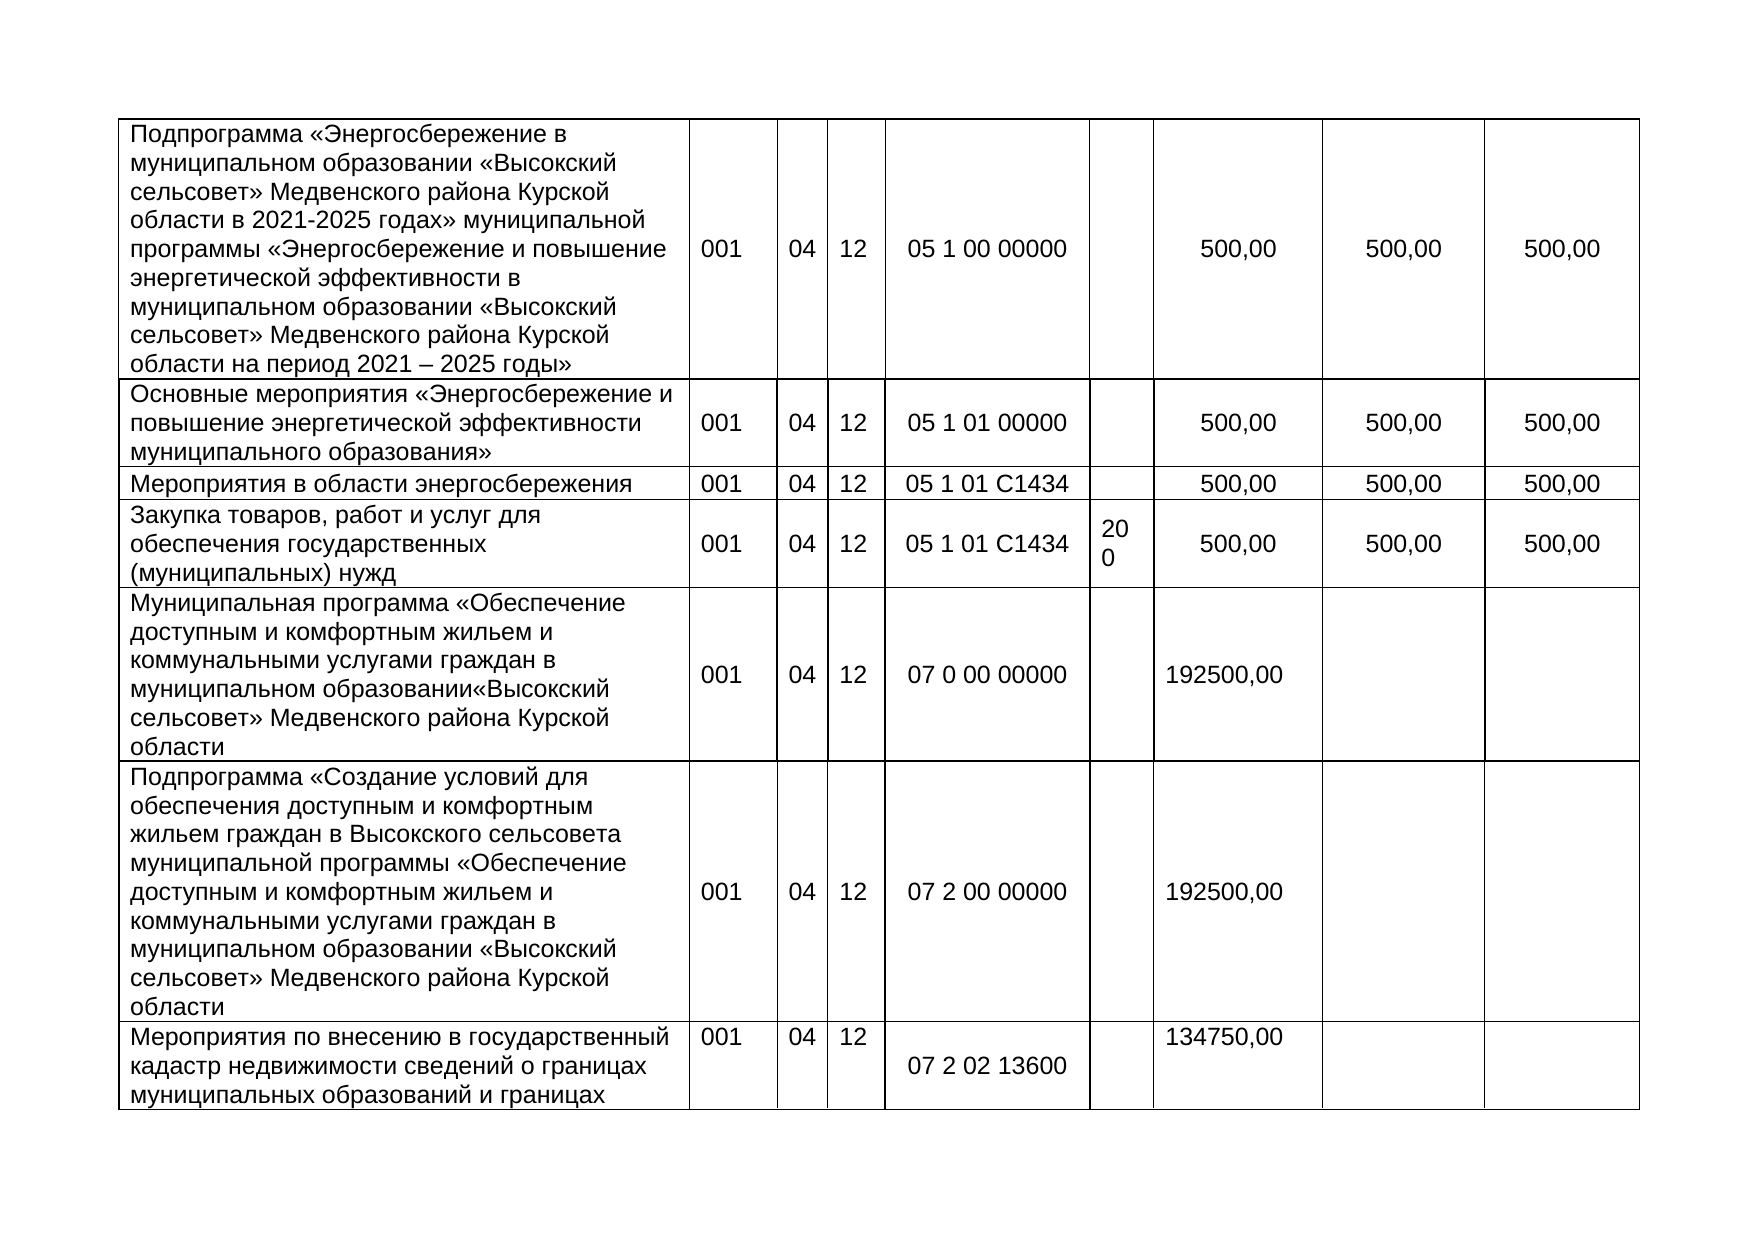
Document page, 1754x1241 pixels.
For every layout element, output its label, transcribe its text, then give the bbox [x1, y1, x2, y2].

table_cell 001 [690, 1022, 777, 1108]
table_cell 05 1 01 С1434 [886, 467, 1089, 498]
table_cell 500,00 [1155, 380, 1322, 466]
table_cell [1323, 588, 1484, 760]
table_cell 04 [778, 1022, 827, 1108]
table_cell 07 0 00 00000 [886, 588, 1089, 760]
table_cell 500,00 [1155, 500, 1322, 586]
table_cell Подпрограмма «Создание условий для обеспечения доступным и комфортным жильем граждан в Высокского сельсовета муниципальной программы «Обеспечение доступным и комфортным жильем и коммунальными услугами граждан в муниципальном образовании «Высокский сельсовет» Медвенского района Курской области [120, 762, 689, 1021]
table_cell 500,00 [1155, 467, 1322, 498]
table_cell 04 [778, 380, 827, 466]
table_cell Подпрограмма «Энергосбережение в муниципальном образовании «Высокский сельсовет» Медвенского района Курской области в 2021-2025 годах» муниципальной программы «Энергосбережение и повышение энергетической эффективности в муниципальном образовании «Высокский сельсовет» Медвенского района Курской области на период 2021 – 2025 годы» [119, 120, 689, 378]
table_cell 134750,00 [1154, 1022, 1322, 1108]
table_cell 001 [690, 500, 776, 586]
table_cell Мероприятия в области энергосбережения [120, 467, 689, 498]
table_cell 500,00 [1486, 380, 1639, 466]
table_cell 04 [778, 762, 827, 1021]
table_cell [1486, 588, 1639, 760]
table_cell [1323, 1022, 1484, 1108]
table_cell Закупка товаров, работ и услуг для обеспечения государственных (муниципальных) нужд [120, 500, 689, 586]
table_cell 500,00 [1323, 380, 1484, 466]
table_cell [120, 1022, 689, 1108]
table_cell 500,00 [1323, 467, 1484, 498]
table_cell 05 1 01 С1434 [886, 500, 1089, 586]
table_cell [1091, 380, 1153, 466]
table_cell [1091, 1022, 1153, 1108]
table_cell [1485, 762, 1639, 1021]
table_cell 192500,00 [1154, 762, 1322, 1021]
table_cell 500,00 [1485, 120, 1639, 378]
table_cell 04 [778, 120, 827, 378]
table_cell 001 [690, 762, 777, 1021]
table_cell [1323, 762, 1484, 1021]
table_cell 200 [1091, 500, 1153, 586]
table_cell Муниципальная программа «Обеспечение доступным и комфортным жильем и коммунальными услугами граждан в муниципальном образовании«Высокский сельсовет» Медвенского района Курской области [120, 588, 689, 760]
table_cell 05 1 00 00000 [886, 120, 1089, 378]
table_cell [1090, 120, 1153, 378]
table_cell [1485, 1022, 1639, 1108]
table_cell 001 [690, 120, 777, 378]
table_cell 001 [690, 588, 776, 760]
table_cell 05 1 01 00000 [886, 380, 1089, 466]
table_cell [1091, 467, 1153, 498]
table_cell 500,00 [1323, 120, 1484, 378]
table_cell 12 [829, 588, 884, 760]
table_cell 07 2 00 00000 [886, 762, 1089, 1021]
table_cell 04 [778, 500, 827, 586]
table_cell 001 [690, 467, 776, 498]
table_cell 07 2 02 13600 [886, 1022, 1089, 1108]
table_cell 12 [829, 380, 884, 466]
table_cell 500,00 [1323, 500, 1484, 586]
table_cell 04 [778, 588, 827, 760]
table_cell Основные мероприятия «Энергосбережение и повышение энергетической эффективности муниципального образования» [120, 380, 689, 466]
table_cell 12 [829, 467, 884, 498]
table_cell 04 [778, 467, 827, 498]
table_cell [1091, 762, 1153, 1021]
table_cell 12 [828, 1022, 884, 1108]
table_cell 001 [690, 380, 776, 466]
table_cell 192500,00 [1155, 588, 1322, 760]
table_cell 500,00 [1486, 500, 1639, 586]
table_cell 12 [828, 120, 885, 378]
table_cell 500,00 [1486, 467, 1639, 498]
table_cell [1091, 588, 1153, 760]
table_cell 12 [829, 500, 884, 586]
table_cell 12 [828, 762, 884, 1021]
table_cell 500,00 [1154, 120, 1322, 378]
